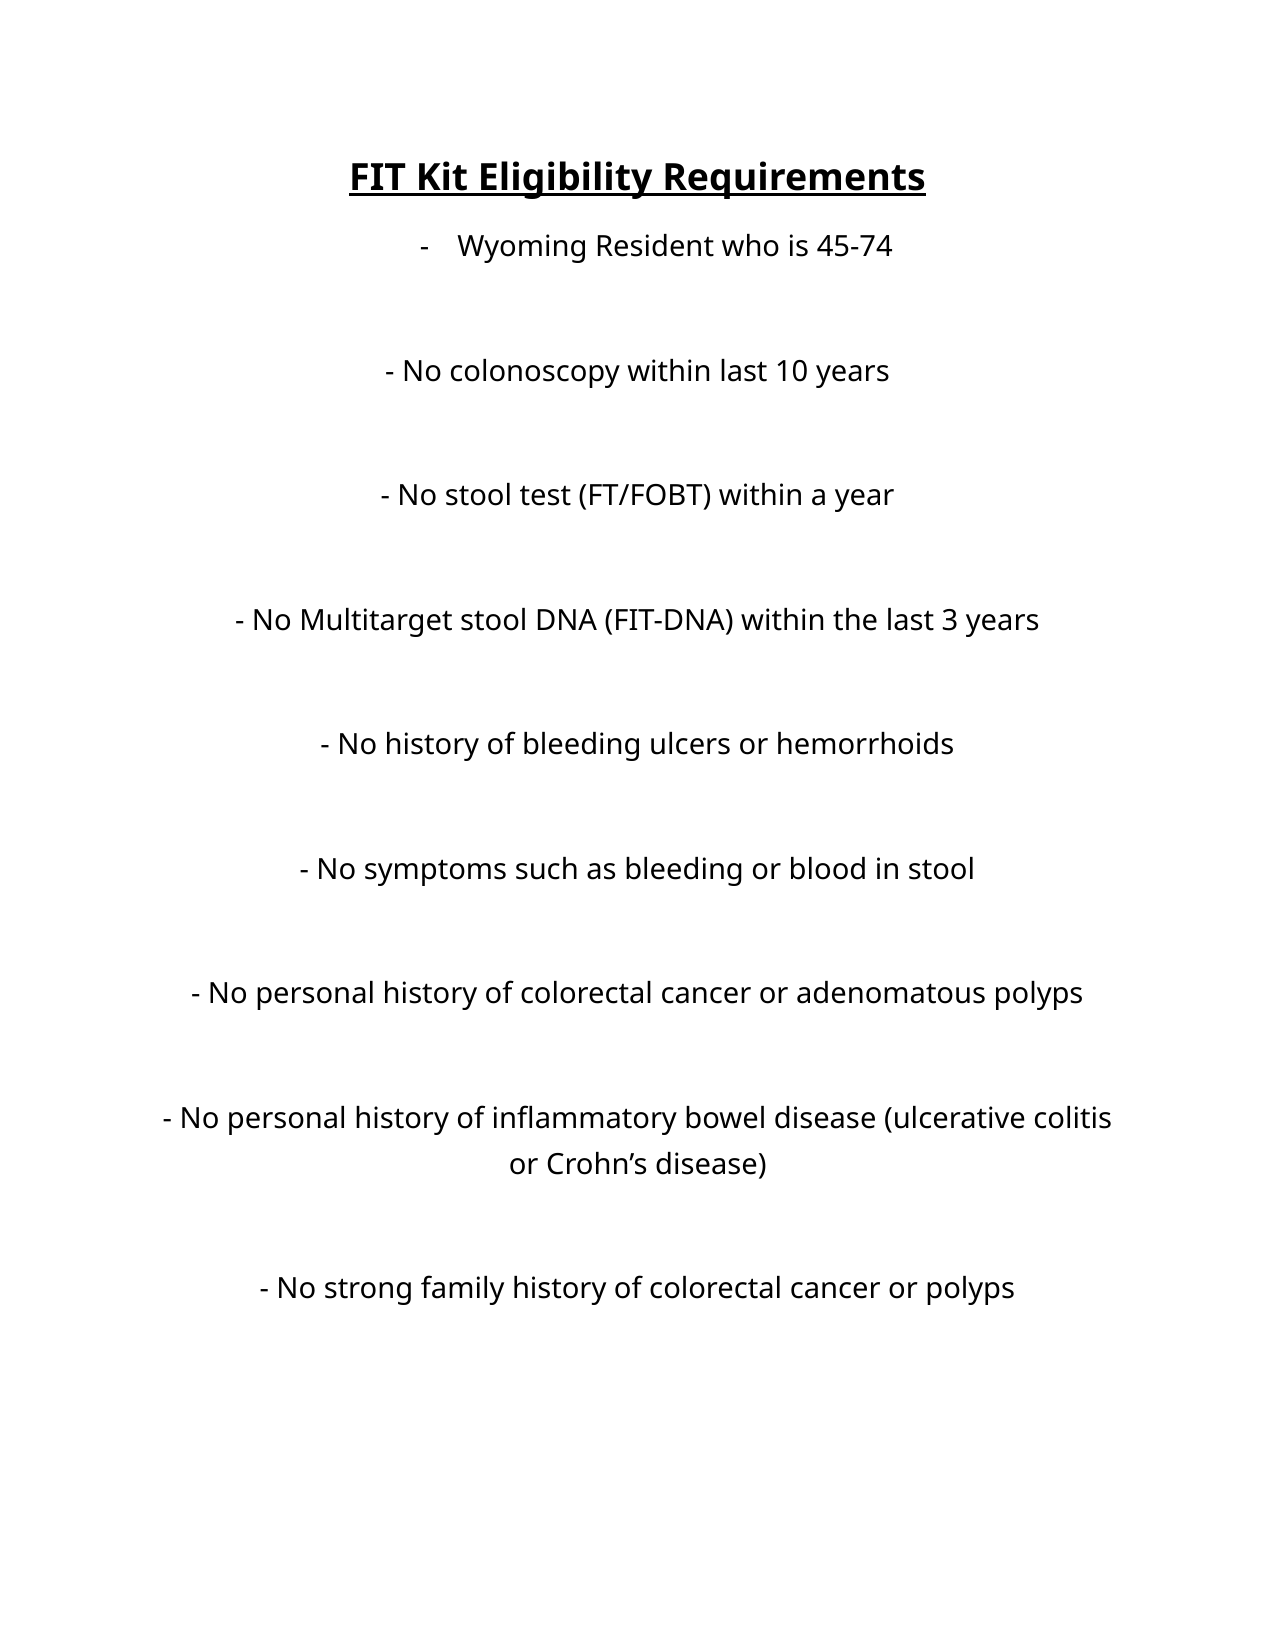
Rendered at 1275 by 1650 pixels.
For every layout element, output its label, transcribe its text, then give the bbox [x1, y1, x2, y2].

text FIT Kit Eligibility Requirements [150, 150, 1125, 201]
text - No symptoms such as bleeding or blood in stool [150, 848, 1125, 888]
list Wyoming Resident who is 45-74 [187, 225, 1125, 265]
text - No personal history of inflammatory bowel disease (ulcerative colitis or Crohn’s disease) [150, 1097, 1125, 1183]
text - No Multitarget stool DNA (FIT-DNA) within the last 3 years [150, 599, 1125, 639]
text - No personal history of colorectal cancer or adenomatous polyps [150, 973, 1125, 1012]
text - No colonoscopy within last 10 years [150, 350, 1125, 389]
text - No stool test (FT/FOBT) within a year [150, 474, 1125, 514]
text - No history of bleeding ulcers or hemorrhoids [150, 724, 1125, 763]
text - No strong family history of colorectal cancer or polyps [150, 1268, 1125, 1307]
